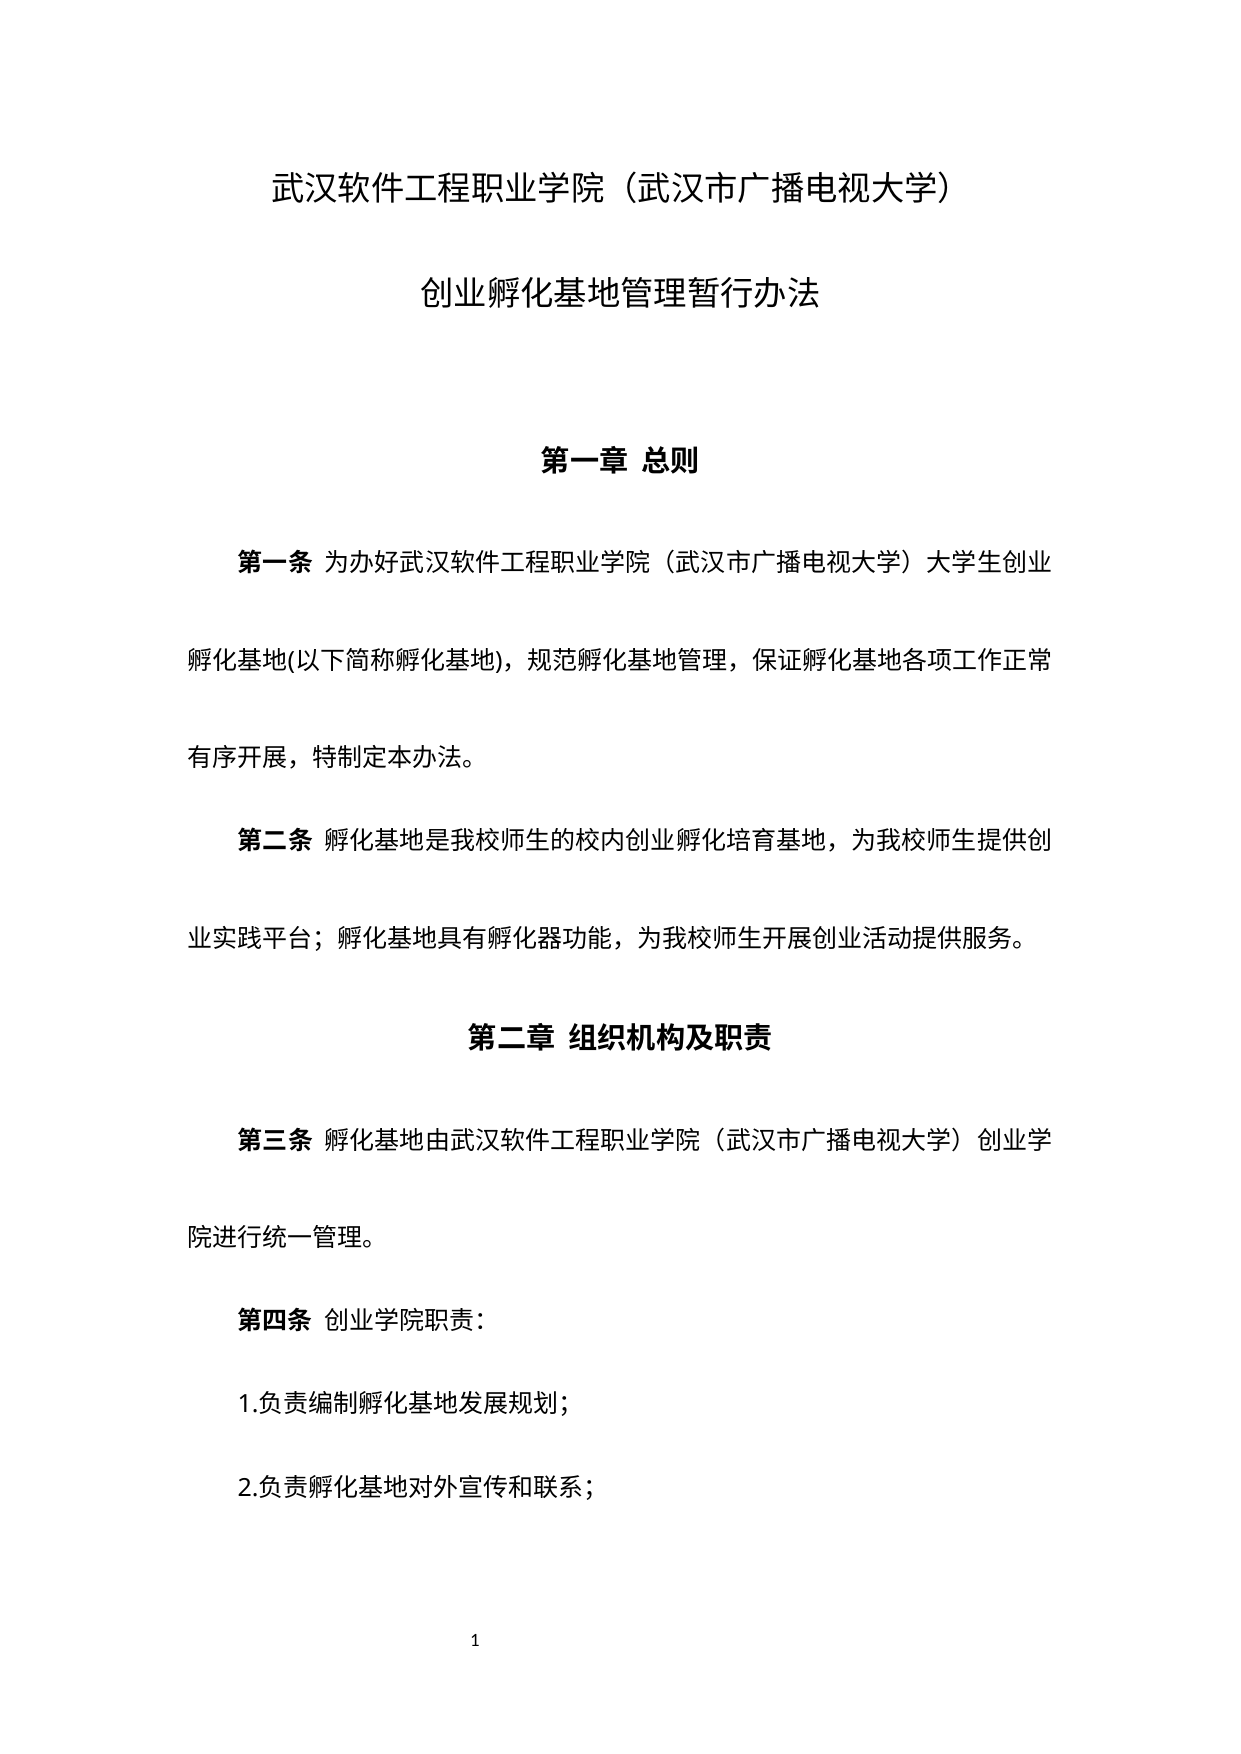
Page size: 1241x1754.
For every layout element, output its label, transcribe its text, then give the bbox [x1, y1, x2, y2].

text 武汉软件工程职业学院（武汉市广播电视大学） [187, 162, 1053, 210]
text 第一条 为办好武汉软件工程职业学院（武汉市广播电视大学）大学生创业孵化基地(以下简称孵化基地)，规范孵化基地管理，保证孵化基地各项工作正常有序开展，特制定本办法。 [187, 528, 1053, 788]
text 第三条 孵化基地由武汉软件工程职业学院（武汉市广播电视大学）创业学院进行统一管理。 [187, 1106, 1053, 1268]
text 2.负责孵化基地对外宣传和联系； [187, 1453, 1053, 1518]
text 第二条 孵化基地是我校师生的校内创业孵化培育基地，为我校师生提供创业实践平台；孵化基地具有孵化器功能，为我校师生开展创业活动提供服务。 [187, 806, 1053, 969]
text 第一章 总则 [187, 426, 1053, 491]
text 创业孵化基地管理暂行办法 [187, 258, 1053, 323]
text 第四条 创业学院职责： [187, 1286, 1053, 1351]
text 1.负责编制孵化基地发展规划； [187, 1369, 1053, 1434]
text 第二章 组织机构及职责 [187, 1003, 1053, 1068]
